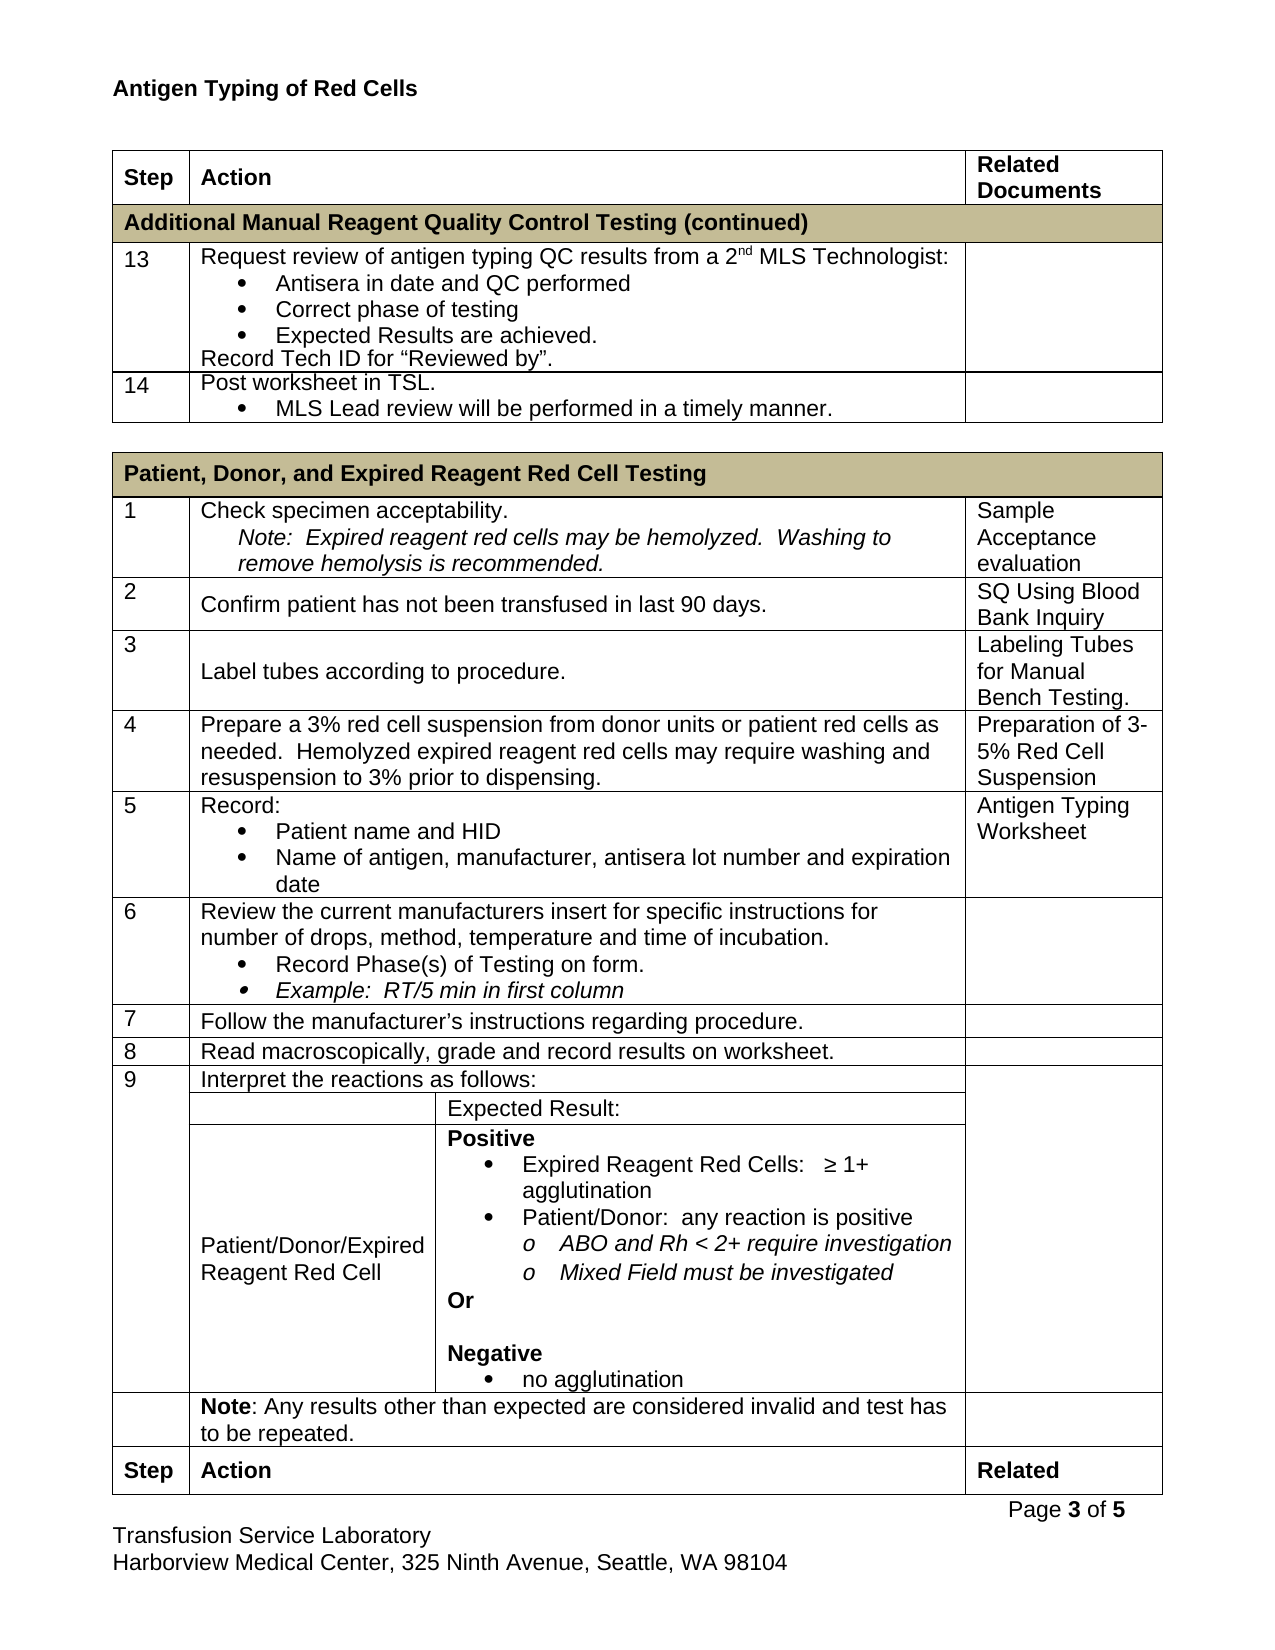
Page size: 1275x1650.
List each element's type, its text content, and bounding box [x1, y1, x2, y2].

table_cell [966, 1005, 1162, 1037]
table_cell Additional Manual Reagent Quality Control Testing (continued) [113, 205, 1162, 242]
table_cell [966, 1393, 1162, 1446]
table_cell 4 [113, 711, 189, 791]
table_cell Labeling Tubes for Manual Bench Testing. [966, 631, 1162, 710]
table_cell Review the current manufacturers insert for specific instructions for number of drops, method, temperature and time of incubation. Record Phase(s) of Testing on form. Example: RT/5 min in first column [190, 898, 965, 1003]
table_cell Interpret the reactions as follows: [190, 1066, 965, 1092]
table_cell Step [113, 1447, 189, 1493]
table_cell Antigen Typing Worksheet [966, 792, 1162, 897]
table_cell Record: Patient name and HID Name of antigen, manufacturer, antisera lot number and expiration date [190, 792, 965, 897]
table_cell Patient/Donor/Expired Reagent Red Cell [190, 1125, 435, 1392]
table_cell Related Documents [966, 151, 1162, 204]
table_cell Request review of antigen typing QC results from a 2nd MLS Technologist: Antisera in date and QC performed Correct phase of testing Expected Results are achieved. Record Tech ID for “Reviewed by”. [190, 243, 965, 371]
table_cell Check specimen acceptability. Note: Expired reagent red cells may be hemolyzed. Washing to remove hemolysis is recommended. [190, 498, 965, 577]
table_header Patient, Donor, and Expired Reagent Red Cell Testing [113, 453, 1162, 496]
table_cell Post worksheet in TSL. MLS Lead review will be performed in a timely manner. [190, 373, 965, 422]
table_cell Expected Result: [436, 1093, 965, 1124]
table_cell [966, 1066, 1162, 1392]
table_cell Preparation of 3-5% Red Cell Suspension [966, 711, 1162, 791]
table_cell 6 [113, 898, 189, 1003]
table_cell Step [113, 151, 189, 204]
table_cell [966, 373, 1162, 422]
table_cell 2 [113, 578, 189, 630]
table_cell [190, 1093, 435, 1124]
table_cell 5 [113, 792, 189, 897]
table_cell 9 [113, 1066, 189, 1392]
table_cell 8 [113, 1038, 189, 1064]
table_cell 13 [113, 243, 189, 371]
table_cell Related Documents [966, 1447, 1162, 1493]
table_cell 3 [113, 631, 189, 710]
table_cell Sample Acceptance evaluation [966, 498, 1162, 577]
table_cell [113, 1393, 189, 1446]
table_cell [966, 898, 1162, 1003]
table_cell 1 [113, 498, 189, 577]
table_cell Action [190, 1447, 965, 1493]
table_cell 14 [113, 373, 189, 422]
table_cell Positive Expired Reagent Red Cells: ≥ 1+ agglutination Patient/Donor: any reaction is positive ABO and Rh < 2+ require investigation Mixed Field must be investigated Or Negative no agglutination [436, 1125, 965, 1392]
table_cell [966, 243, 1162, 371]
table_cell SQ Using Blood Bank Inquiry [966, 578, 1162, 630]
table_cell [966, 1038, 1162, 1064]
table_cell Prepare a 3% red cell suspension from donor units or patient red cells as needed. Hemolyzed expired reagent red cells may require washing and resuspension to 3% prior to dispensing. [190, 711, 965, 791]
table_cell Follow the manufacturer’s instructions regarding procedure. [190, 1005, 965, 1037]
table_cell Confirm patient has not been transfused in last 90 days. [190, 578, 965, 630]
table_cell 7 [113, 1005, 189, 1037]
table_cell Read macroscopically, grade and record results on worksheet. [190, 1038, 965, 1064]
table_cell Action [190, 151, 965, 204]
table_cell Label tubes according to procedure. [190, 631, 965, 710]
table_cell Note: Any results other than expected are considered invalid and test has to be repeated. [190, 1393, 965, 1446]
